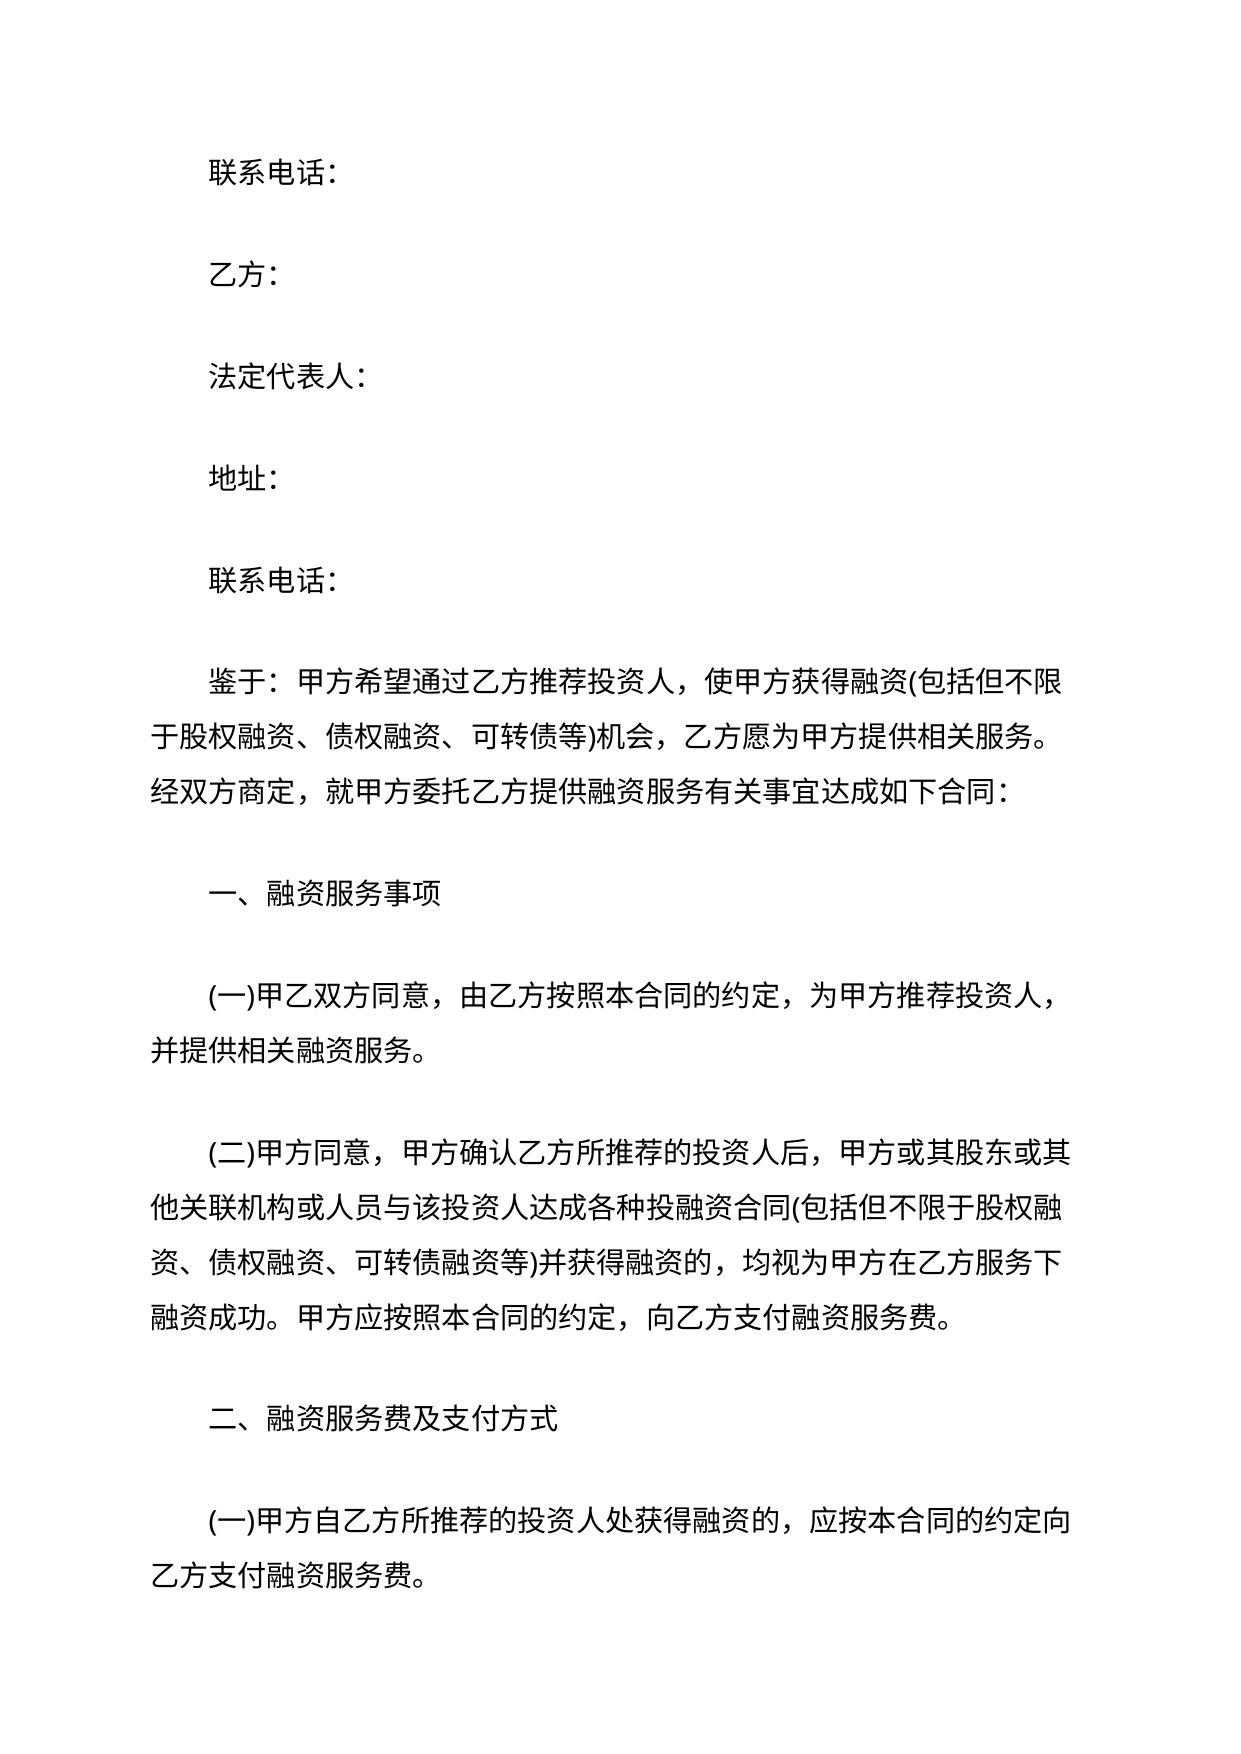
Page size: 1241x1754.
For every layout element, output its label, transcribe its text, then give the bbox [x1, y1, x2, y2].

text (一)甲乙双方同意，由乙方按照本合同的约定，为甲方推荐投资人，并提供相关融资服务。 [150, 972, 1090, 1070]
text (一)甲方自乙方所推荐的投资人处获得融资的，应按本合同的约定向乙方支付融资服务费。 [150, 1498, 1090, 1595]
text 地址： [150, 455, 1090, 498]
text 二、融资服务费及支付方式 [150, 1396, 1090, 1438]
text 法定代表人： [150, 353, 1090, 396]
text 鉴于：甲方希望通过乙方推荐投资人，使甲方获得融资(包括但不限于股权融资、债权融资、可转债等)机会，乙方愿为甲方提供相关服务。经双方商定，就甲方委托乙方提供融资服务有关事宜达成如下合同： [150, 659, 1090, 811]
text 联系电话： [150, 150, 1090, 192]
text 联系电话： [150, 557, 1090, 599]
text (二)甲方同意，甲方确认乙方所推荐的投资人后，甲方或其股东或其他关联机构或人员与该投资人达成各种投融资合同(包括但不限于股权融资、债权融资、可转债融资等)并获得融资的，均视为甲方在乙方服务下融资成功。甲方应按照本合同的约定，向乙方支付融资服务费。 [150, 1129, 1090, 1336]
text 乙方： [150, 252, 1090, 294]
text 一、融资服务事项 [150, 871, 1090, 913]
